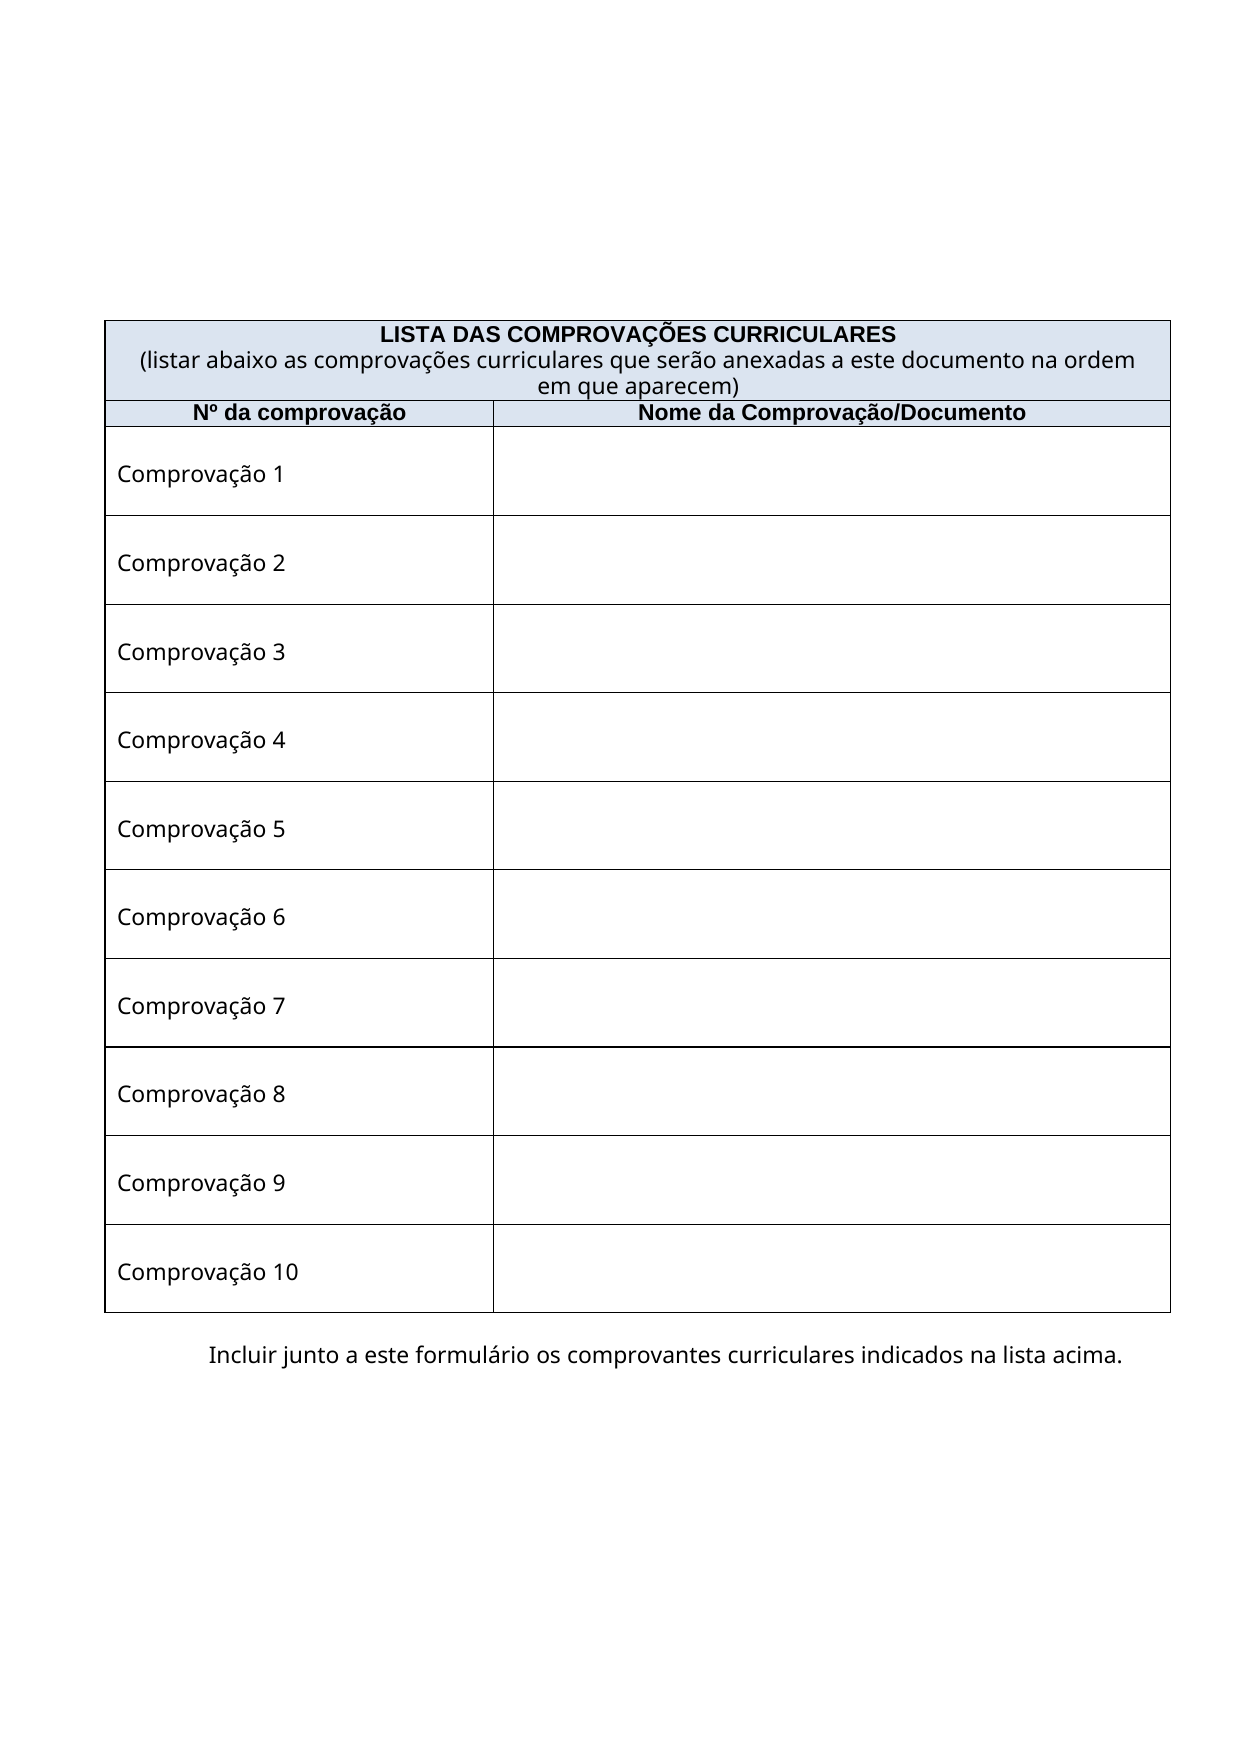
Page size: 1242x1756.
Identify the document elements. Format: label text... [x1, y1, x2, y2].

table_cell Comprovação 6 [106, 870, 493, 958]
table_cell Comprovação 5 [106, 782, 493, 869]
table_cell [494, 516, 1170, 603]
table_cell [494, 427, 1170, 515]
table_cell Nº da comprovação [106, 401, 493, 426]
table_header LISTA DAS COMPROVAÇÕES CURRICULARES (listar abaixo as comprovações curriculares que serão anexadas a este documento na ordem em que aparecem) [106, 321, 1170, 400]
table_cell Comprovação 7 [106, 959, 493, 1046]
table_cell Comprovação 3 [106, 605, 493, 692]
table_cell Comprovação 9 [106, 1136, 493, 1223]
text Incluir junto a este formulário os comprovantes curriculares indicados na lista acima. [208, 1339, 1183, 1370]
table_cell Comprovação 4 [106, 693, 493, 781]
table_cell [494, 1136, 1170, 1223]
table_cell Comprovação 8 [106, 1048, 493, 1135]
table_cell Nome da Comprovação/Documento [494, 401, 1170, 426]
table_cell [494, 1048, 1170, 1135]
table_cell [494, 959, 1170, 1046]
table_cell Comprovação 1 [106, 427, 493, 515]
table_cell Comprovação 2 [106, 516, 493, 603]
table_cell [494, 870, 1170, 958]
table_cell [494, 605, 1170, 692]
table_cell [494, 693, 1170, 781]
table_cell [494, 782, 1170, 869]
table_cell Comprovação 10 [106, 1225, 493, 1312]
table_cell [494, 1225, 1170, 1312]
